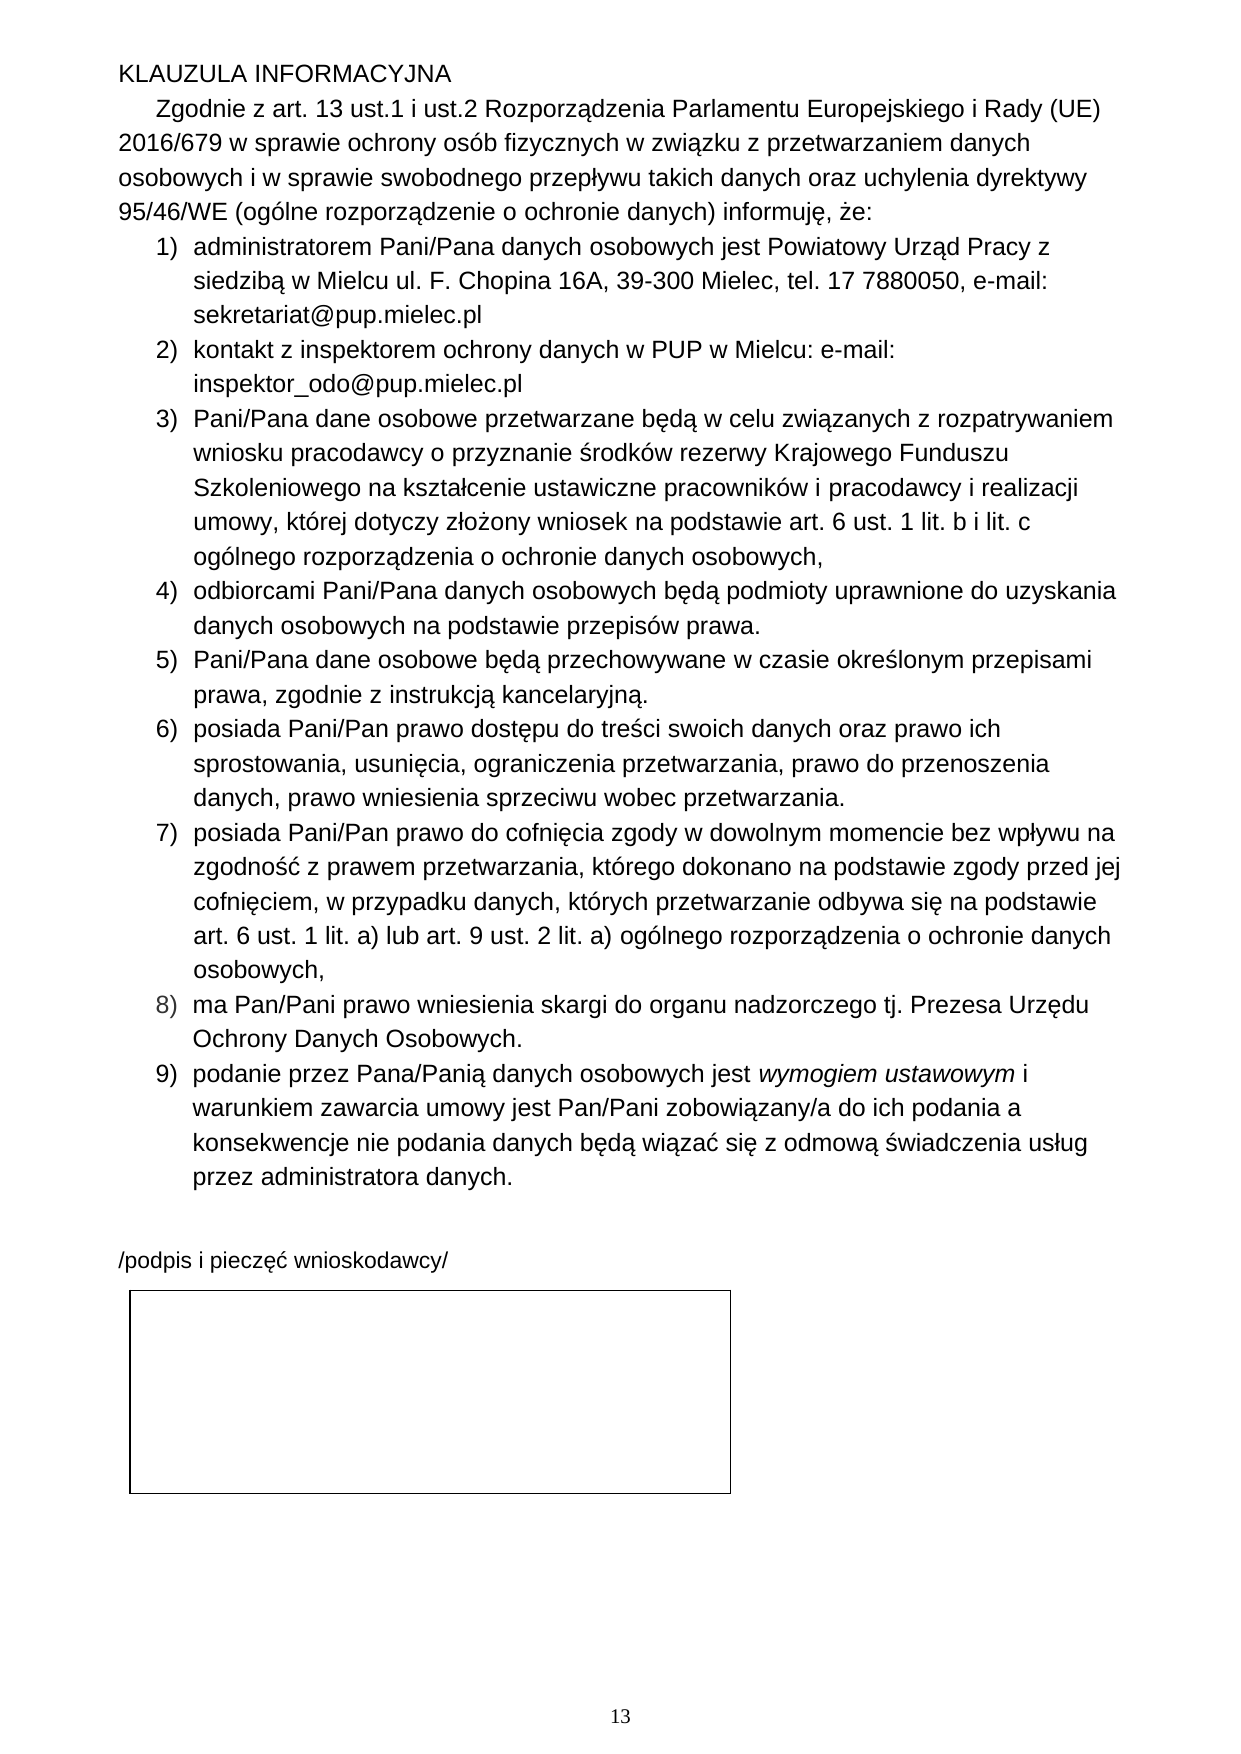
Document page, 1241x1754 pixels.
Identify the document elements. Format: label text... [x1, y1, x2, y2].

text /podpis i pieczęć wnioskodawcy/ [118, 1247, 1122, 1273]
list kontakt z inspektorem ochrony danych w PUP w Mielcu: e-mail: inspektor_odo@pup.mielec.pl [156, 335, 1122, 398]
list posiada Pani/Pan prawo dostępu do treści swoich danych oraz prawo ich sprostowania, usunięcia, ograniczenia przetwarzania, prawo do przenoszenia danych, prawo wniesienia sprzeciwu wobec przetwarzania. [156, 714, 1122, 812]
table_header [131, 1291, 730, 1493]
list Pani/Pana dane osobowe przetwarzane będą w celu związanych z rozpatrywaniem wniosku pracodawcy o przyznanie środków rezerwy Krajowego Funduszu Szkoleniowego na kształcenie ustawiczne pracowników i pracodawcy i realizacji umowy, której dotyczy złożony wniosek na podstawie art. 6 ust. 1 lit. b i lit. c ogólnego rozporządzenia o ochronie danych osobowych, [156, 404, 1122, 571]
list administratorem Pani/Pana danych osobowych jest Powiatowy Urząd Pracy z siedzibą w Mielcu ul. F. Chopina 16A, 39-300 Mielec, tel. 17 7880050, e-mail: sekretariat@pup.mielec.pl [156, 231, 1122, 329]
text Zgodnie z art. 13 ust.1 i ust.2 Rozporządzenia Parlamentu Europejskiego i Rady (UE) 2016/679 w sprawie ochrony osób fizycznych w związku z przetwarzaniem danych osobowych i w sprawie swobodnego przepływu takich danych oraz uchylenia dyrektywy 95/46/WE (ogólne rozporządzenie o ochronie danych) informuję, że: [118, 93, 1122, 226]
text KLAUZULA INFORMACYJNA [118, 59, 1122, 88]
list podanie przez Pana/Panią danych osobowych jest wymogiem ustawowym i warunkiem zawarcia umowy jest Pan/Pani zobowiązany/a do ich podania a konsekwencje nie podania danych będą wiązać się z odmową świadczenia usług przez administratora danych. [155, 1059, 1122, 1191]
list ma Pan/Pani prawo wniesienia skargi do organu nadzorczego tj. Prezesa Urzędu Ochrony Danych Osobowych. [155, 990, 1122, 1053]
list odbiorcami Pani/Pana danych osobowych będą podmioty uprawnione do uzyskania danych osobowych na podstawie przepisów prawa. [156, 576, 1122, 639]
list posiada Pani/Pan prawo do cofnięcia zgody w dowolnym momencie bez wpływu na zgodność z prawem przetwarzania, którego dokonano na podstawie zgody przed jej cofnięciem, w przypadku danych, których przetwarzanie odbywa się na podstawie art. 6 ust. 1 lit. a) lub art. 9 ust. 2 lit. a) ogólnego rozporządzenia o ochronie danych osobowych, [156, 818, 1122, 984]
list Pani/Pana dane osobowe będą przechowywane w czasie określonym przepisami prawa, zgodnie z instrukcją kancelaryjną. [156, 645, 1122, 708]
